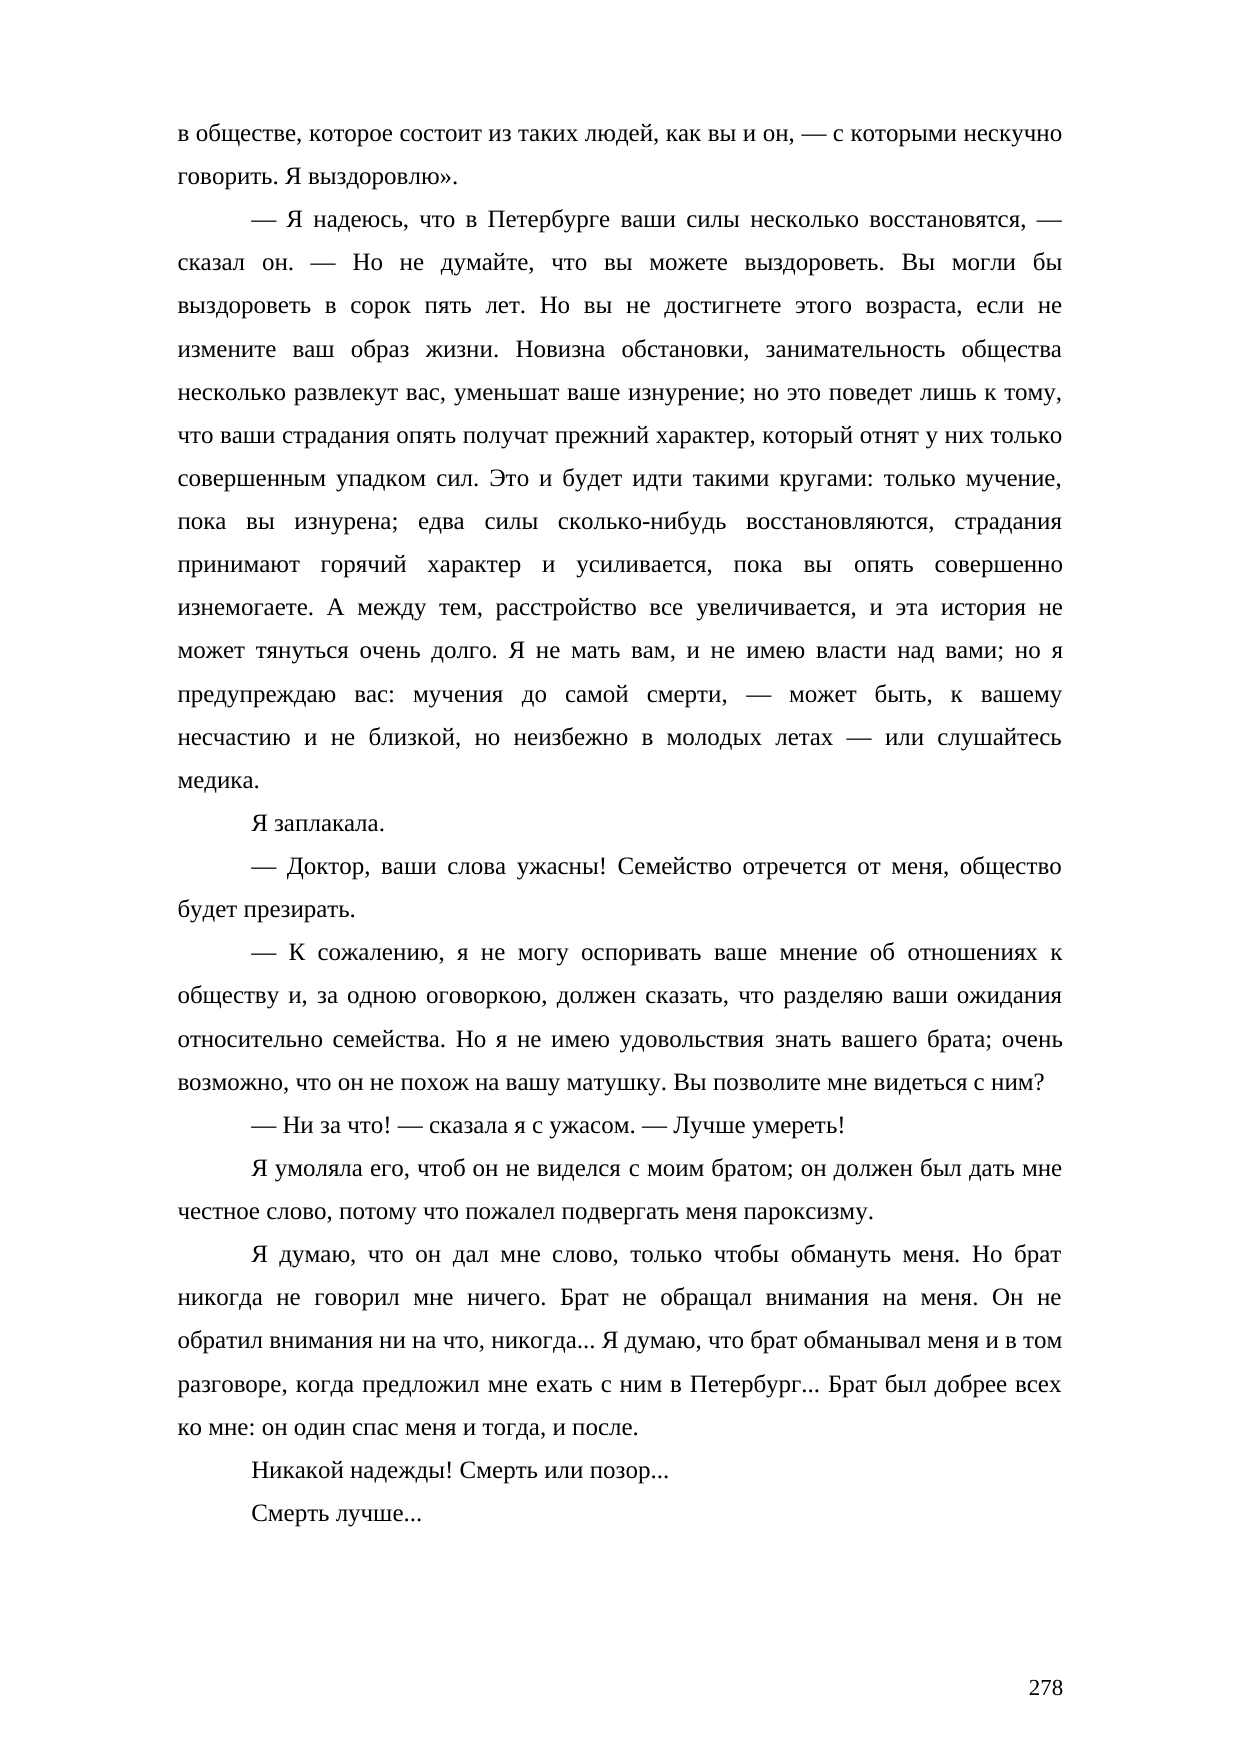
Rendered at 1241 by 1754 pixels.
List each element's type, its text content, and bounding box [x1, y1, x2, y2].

text — К сожалению, я не могу оспоривать ваше мнение об отношениях к обществу и, за одною оговоркою, должен сказать, что разделяю ваши ожидания относительно семейства. Но я не имею удовольствия знать вашего брата; очень возможно, что он не похож на вашу матушку. Вы позволите мне видеться с ним? [177, 937, 1063, 1096]
text — Ни за что! — сказала я с ужасом. — Лучше умереть! [177, 1110, 1063, 1139]
text — Я надеюсь, что в Петербурге ваши силы несколько восстановятся, — сказал он. — Но не думайте, что вы можете выздороветь. Вы могли бы выздороветь в сорок пять лет. Но вы не достигнете этого возраста, если не измените ваш образ жизни. Новизна обстановки, занимательность общества несколько развлекут вас, уменьшат ваше изнурение; но это поведет лишь к тому, что ваши страдания опять получат прежний характер, который отнят у них только совершенным упадком сил. Это и будет идти такими кругами: только мучение, пока вы изнурена; едва силы сколько-нибудь восстановляются, страдания принимают горячий характер и усиливается, пока вы опять совершенно изнемогаете. А между тем, расстройство все увеличивается, и эта история не может тянуться очень долго. Я не мать вам, и не имею власти над вами; но я предупреждаю вас: мучения до самой смерти, — может быть, к вашему несчастию и не близкой, но неизбежно в молодых летах — или слушайтесь медика. [177, 204, 1063, 794]
text — Доктор, ваши слова ужасны! Семейство отречется от меня, общество будет презирать. [177, 851, 1063, 923]
text Я умоляла его, чтоб он не виделся с моим братом; он должен был дать мне честное слово, потому что пожалел подвергать меня пароксизму. [177, 1153, 1063, 1225]
text Смерть лучше... [177, 1498, 1063, 1527]
text Я заплакала. [177, 808, 1063, 837]
text в обществе, которое состоит из таких людей, как вы и он, — с которыми нескучно говорить. Я выздоровлю». [177, 118, 1063, 190]
text Я думаю, что он дал мне слово, только чтобы обмануть меня. Но брат никогда не говорил мне ничего. Брат не обращал внимания на меня. Он не обратил внимания ни на что, никогда... Я думаю, что брат обманывал меня и в том разговоре, когда предложил мне ехать с ним в Петербург... Брат был добрее всех ко мне: он один спас меня и тогда, и после. [177, 1239, 1063, 1441]
text Никакой надежды! Смерть или позор... [177, 1455, 1063, 1484]
